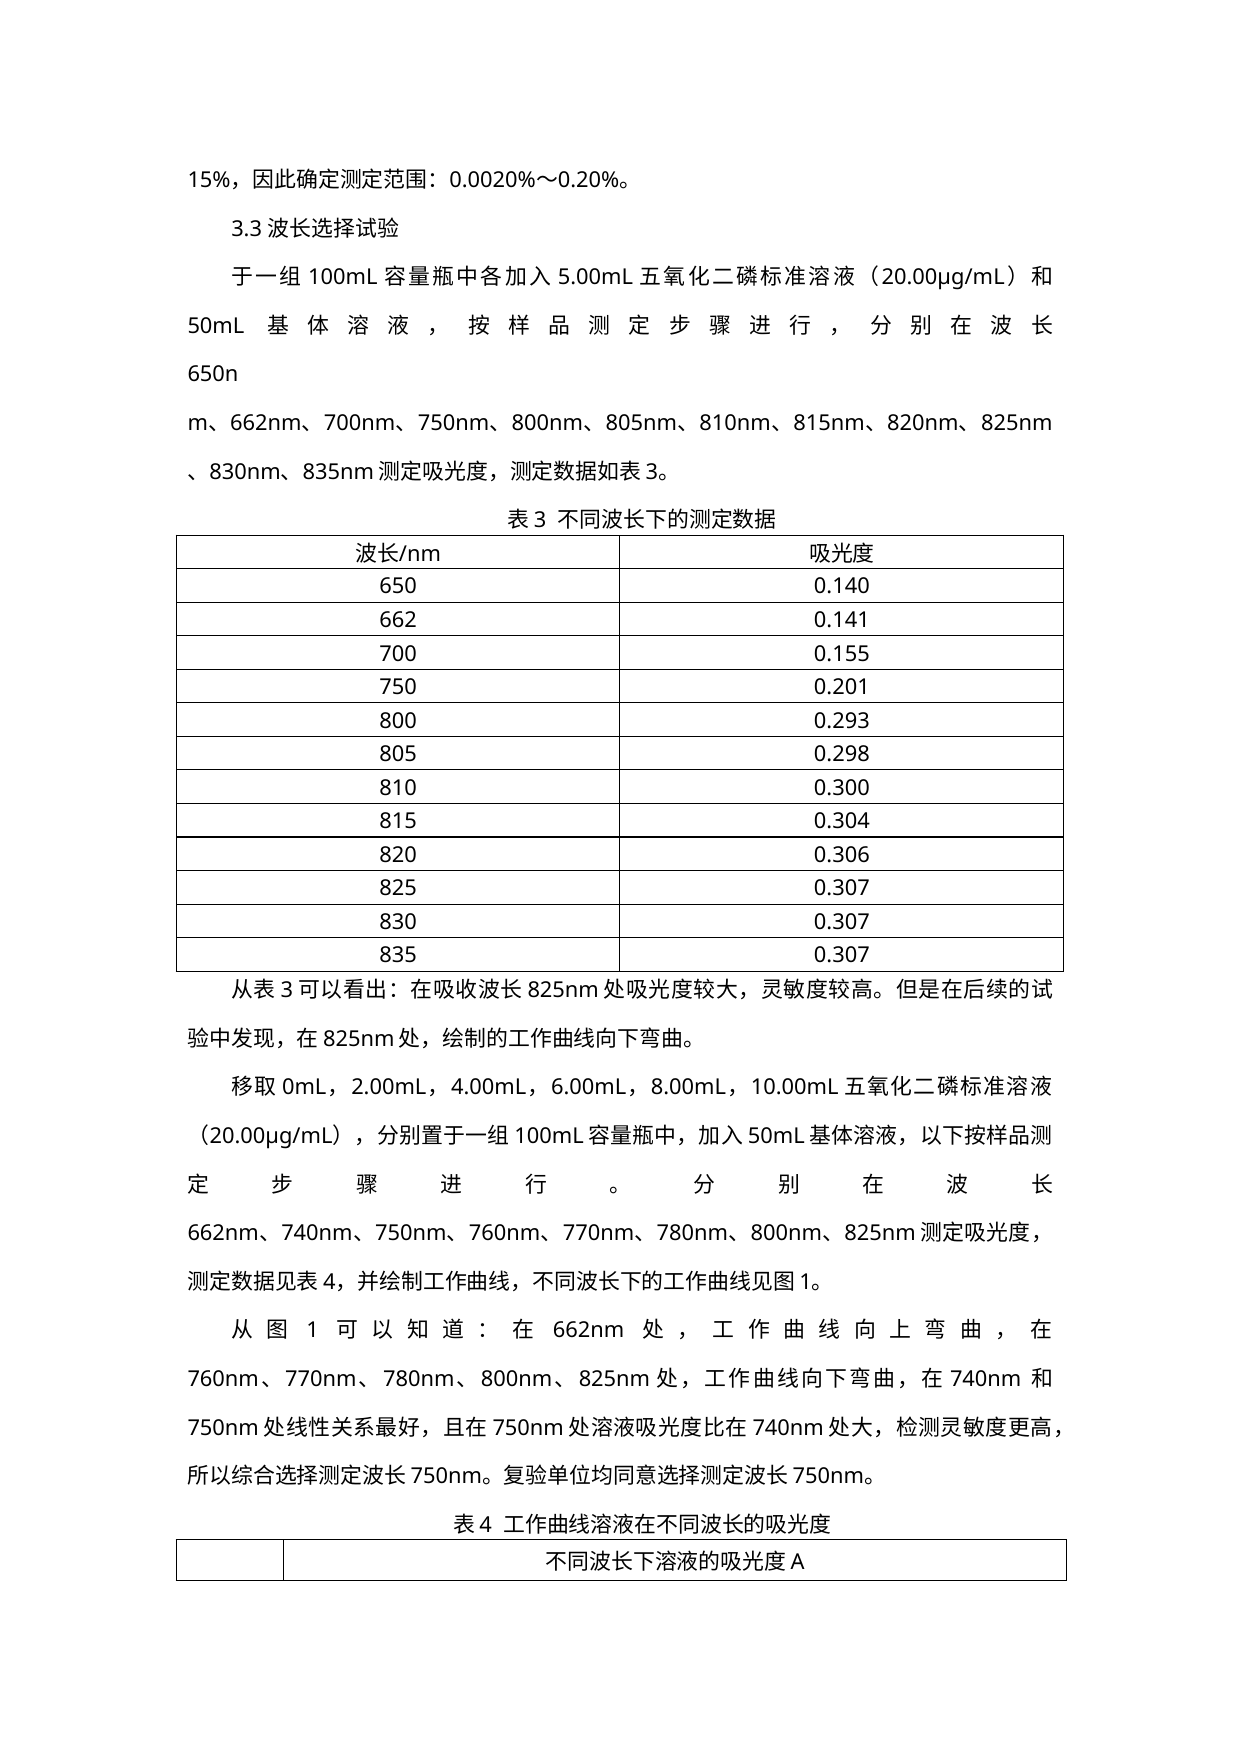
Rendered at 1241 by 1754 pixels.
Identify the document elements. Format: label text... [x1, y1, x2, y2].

table_cell 0.307 [620, 905, 1063, 937]
table_cell 750 [177, 670, 619, 702]
text 从图1可以知道：在662nm处，工作曲线向上弯曲，在760nm、770nm、780nm、800nm、825nm处，工作曲线向下弯曲，在740nm 和750nm处线性关系最好，且在750nm处溶液吸光度比在740nm处大，检测灵敏度更高，所以综合选择测定波长750nm。复验单位均同意选择测定波长750nm。 [187, 1312, 1053, 1491]
table_cell 0.307 [620, 871, 1063, 903]
table_cell 662 [177, 603, 619, 635]
table_cell 825 [177, 871, 619, 903]
table_header 波长/nm [177, 536, 619, 568]
text 从表3可以看出：在吸收波长825nm处吸光度较大，灵敏度较高。但是在后续的试验中发现，在825nm处，绘制的工作曲线向下弯曲。 [187, 972, 1053, 1053]
table_cell 0.140 [620, 569, 1063, 602]
table_header 吸光度 [620, 536, 1063, 568]
text 表4 工作曲线溶液在不同波长的吸光度 [187, 1507, 1053, 1539]
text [187, 162, 1053, 194]
table_cell 0.307 [620, 938, 1063, 971]
table_cell 0.304 [620, 804, 1063, 836]
table_cell 0.293 [620, 703, 1063, 736]
table_cell 835 [177, 938, 619, 971]
table_cell 800 [177, 703, 619, 736]
table_cell 0.141 [620, 603, 1063, 635]
table_cell 810 [177, 770, 619, 803]
table_cell 805 [177, 737, 619, 769]
table_cell 0.155 [620, 636, 1063, 669]
table_cell 700 [177, 636, 619, 669]
table_cell 650 [177, 569, 619, 602]
table_cell 0.298 [620, 737, 1063, 769]
table_cell 0.300 [620, 770, 1063, 803]
table_cell 815 [177, 804, 619, 836]
table_cell 830 [177, 905, 619, 937]
table_cell 0.201 [620, 670, 1063, 702]
text 于一组100mL容量瓶中各加入5.00mL五氧化二磷标准溶液（20.00μg/mL）和50mL基体溶液，按样品测定步骤进行，分别在波长650nm、662nm、700nm、750nm、800nm、805nm、810nm、815nm、820nm、825nm、830nm、835nm测定吸光度，测定数据如表3。 [187, 259, 1053, 486]
text 表3 不同波长下的测定数据 [187, 502, 1053, 534]
table_header /μg [177, 1540, 283, 1580]
text 3.3 波长选择试验 [187, 210, 1053, 243]
table_header 不同波长下溶液的吸光度A [284, 1540, 1066, 1580]
table_cell 0.306 [620, 838, 1063, 870]
table_cell 820 [177, 838, 619, 870]
text 移取0mL，2.00mL，4.00mL，6.00mL，8.00mL，10.00mL五氧化二磷标准溶液（20.00μg/mL），分别置于一组100mL容量瓶中，加入50mL基体溶液，以下按样品测定步骤进行。分别在波长662nm、740nm、750nm、760nm、770nm、780nm、800nm、825nm测定吸光度，测定数据见表4，并绘制工作曲线，不同波长下的工作曲线见图1。 [187, 1069, 1053, 1296]
